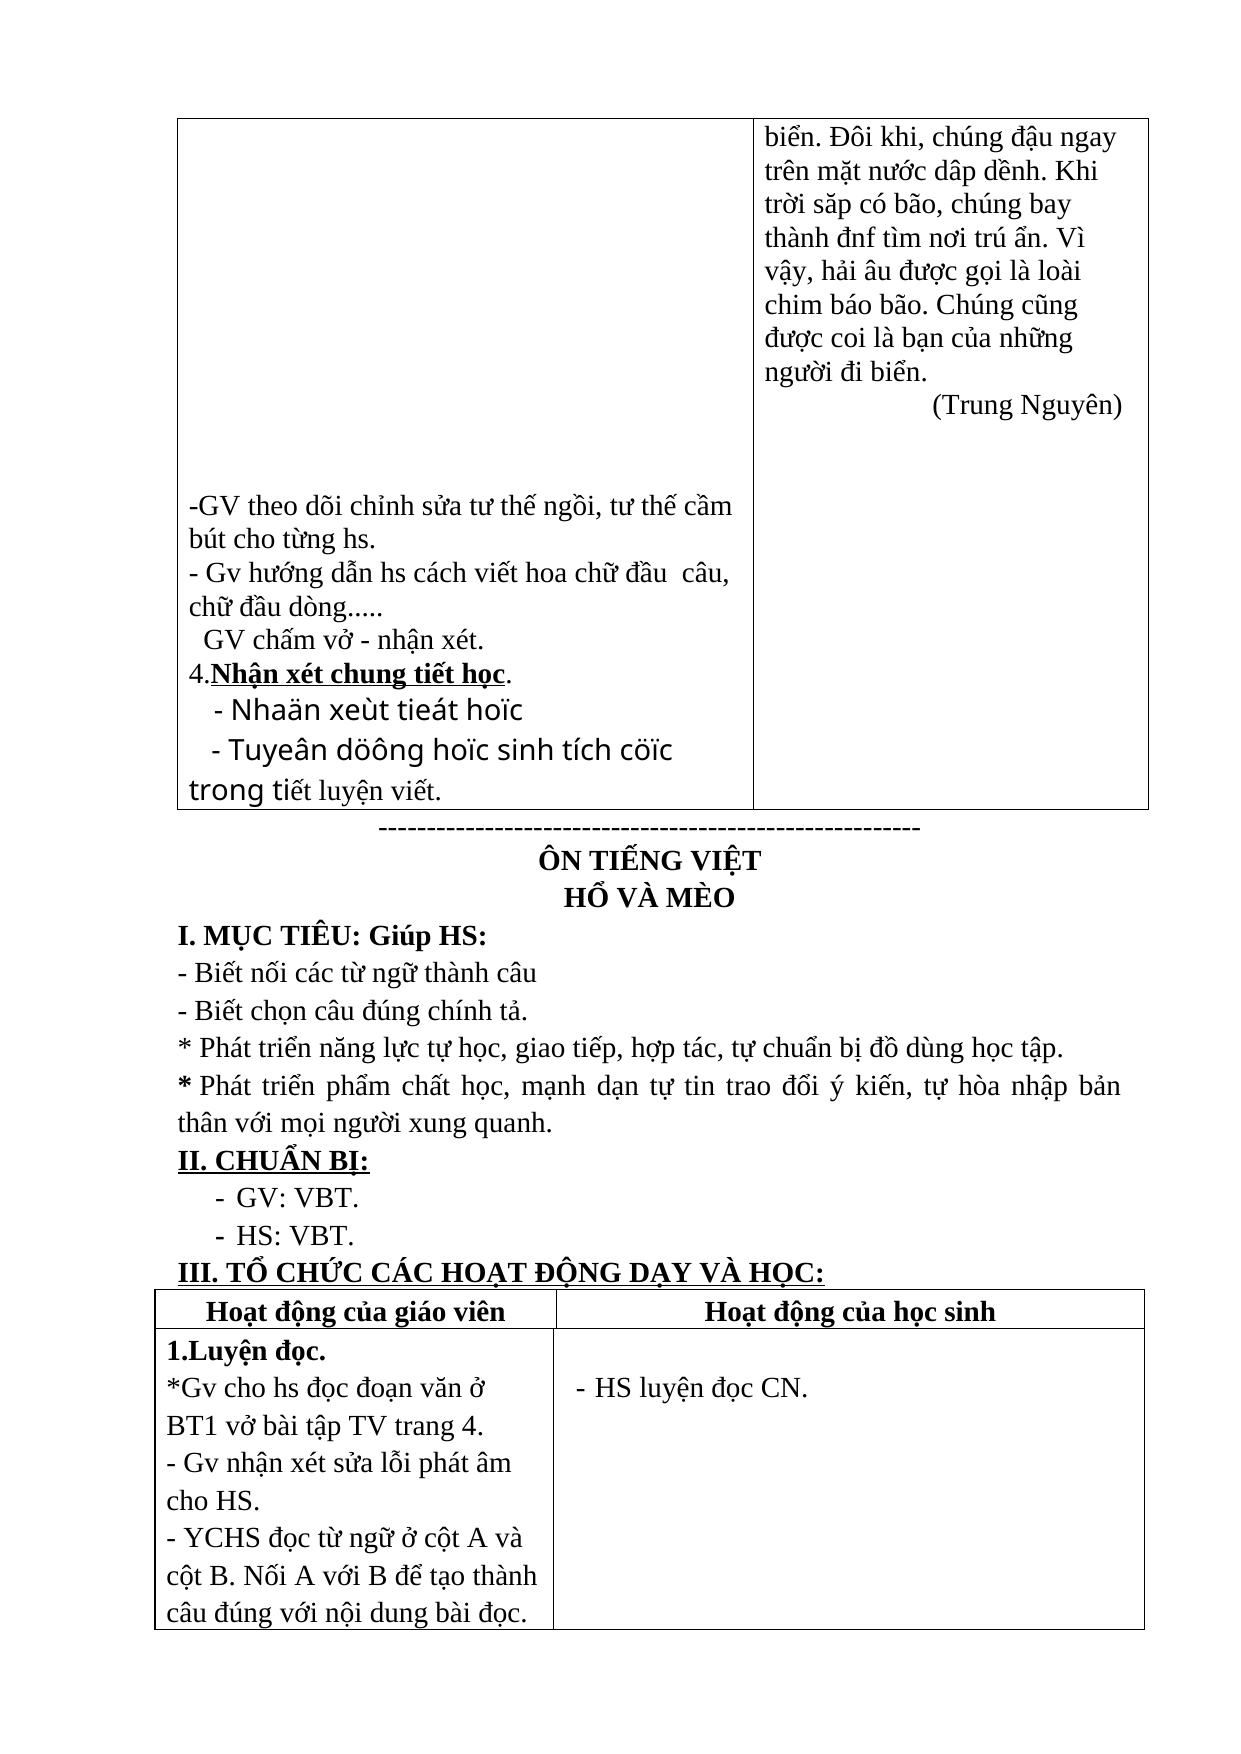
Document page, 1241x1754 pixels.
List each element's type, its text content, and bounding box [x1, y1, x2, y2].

text -------------------------------------------------------- [177, 810, 1122, 843]
text - Biết chọn câu đúng chính tả. [177, 989, 1122, 1027]
text * Phát triển năng lực tự học, giao tiếp, hợp tác, tự chuẩn bị đồ dùng học tập. [177, 1027, 1122, 1064]
table_cell HS luyện đọc CN. [554, 1329, 1144, 1629]
list HS: VBT. [215, 1214, 1122, 1252]
text * Phát triển phẩm chất học, mạnh dạn tự tin trao đổi ý kiến, tự hòa nhập bản thân với mọi người xung quanh. [177, 1064, 1122, 1139]
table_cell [156, 1329, 553, 1629]
text ÔN TIẾNG VIỆT [177, 843, 1122, 877]
list GV: VBT. [215, 1177, 1122, 1214]
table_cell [754, 119, 1148, 808]
table_header Hoạt động của học sinh [557, 1290, 1144, 1328]
text II. CHUẨN BỊ: [177, 1139, 1122, 1177]
text HỔ VÀ MÈO [177, 877, 1122, 914]
text III. TỔ CHỨC CÁC HOẠT ĐỘNG DẠY VÀ HỌC: [177, 1252, 1122, 1289]
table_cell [178, 119, 753, 808]
text - Biết nối các từ ngữ thành câu [177, 952, 1122, 989]
text I. MỤC TIÊU: Giúp HS: [177, 914, 1122, 952]
table_header Hoạt động của giáo viên [156, 1290, 556, 1328]
